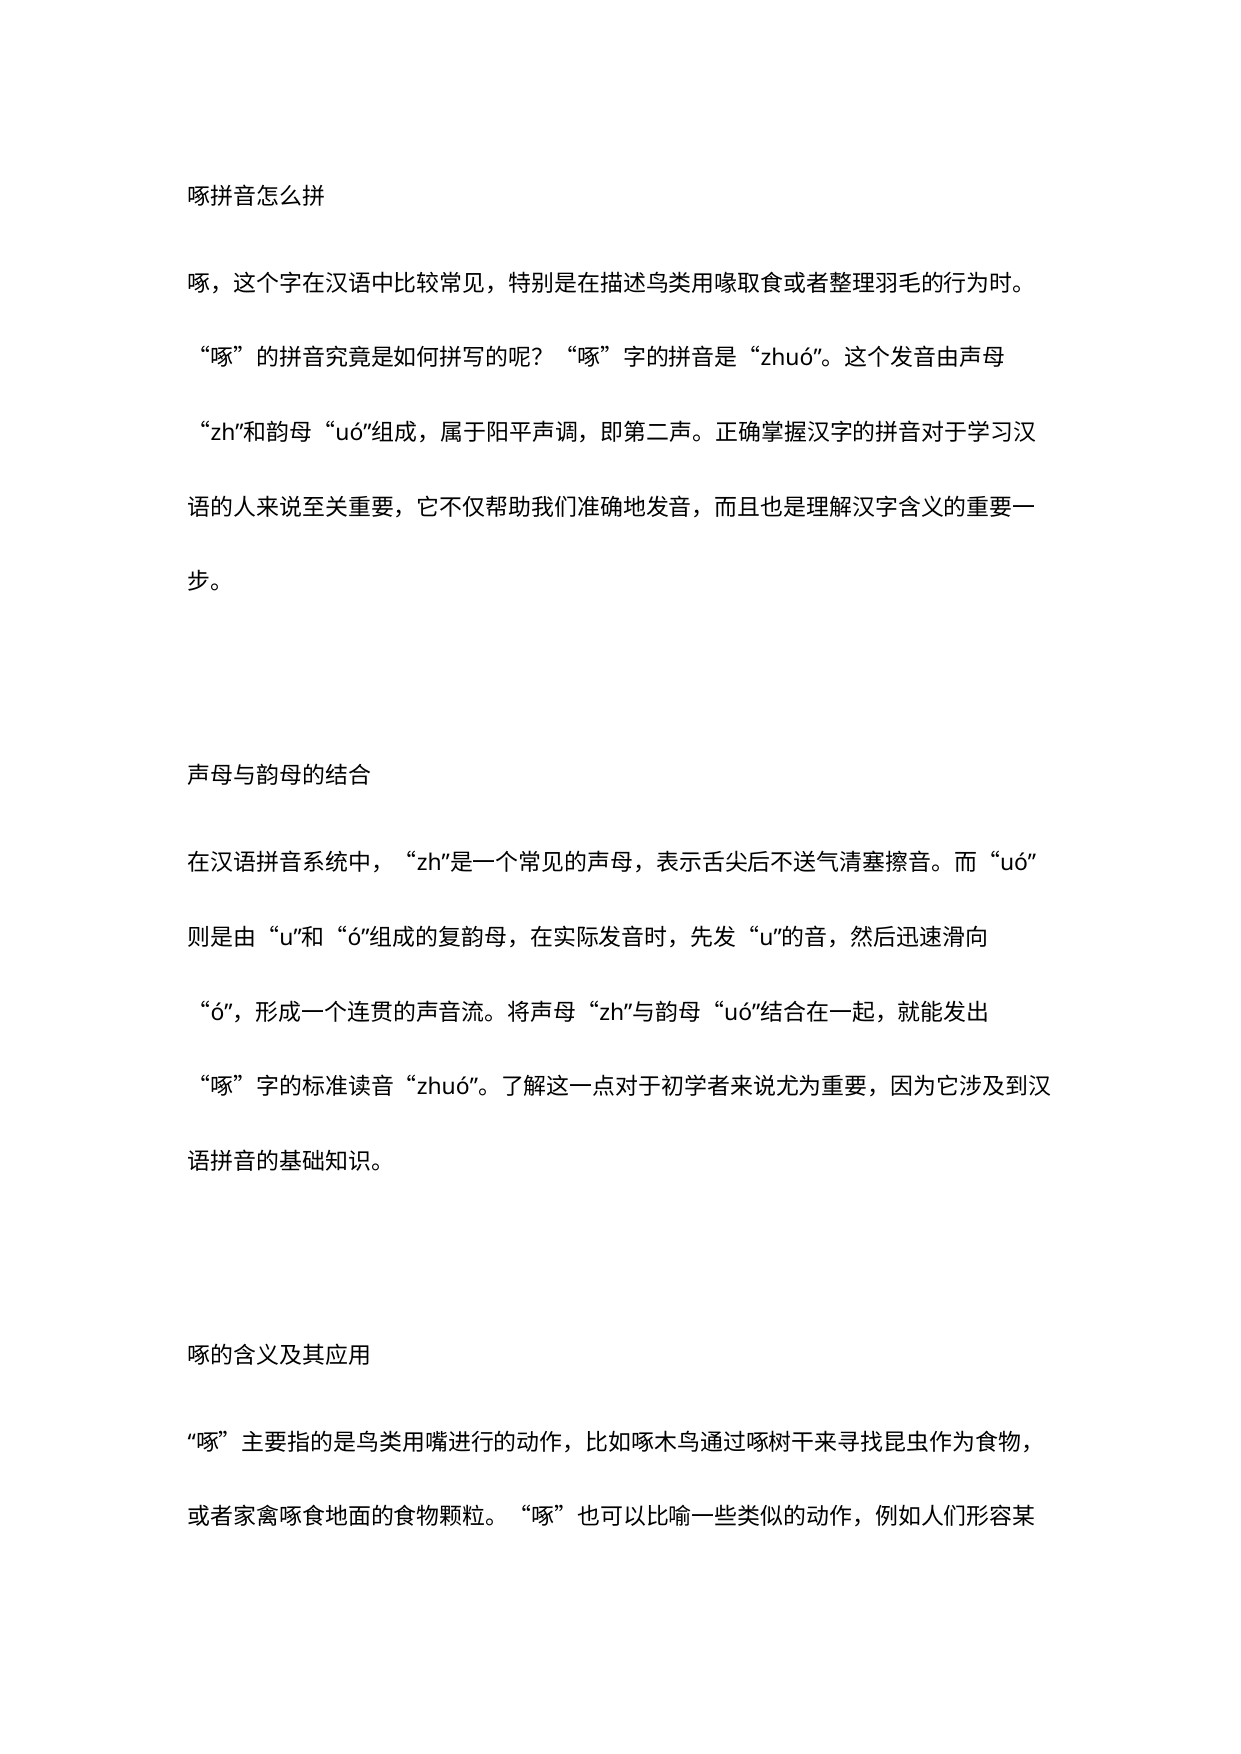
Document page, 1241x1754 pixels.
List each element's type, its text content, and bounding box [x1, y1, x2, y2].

text 啄，这个字在汉语中比较常见，特别是在描述鸟类用喙取食或者整理羽毛的行为时。“啄”的拼音究竟是如何拼写的呢？“啄”字的拼音是“zhuó”。这个发音由声母“zh”和韵母“uó”组成，属于阳平声调，即第二声。正确掌握汉字的拼音对于学习汉语的人来说至关重要，它不仅帮助我们准确地发音，而且也是理解汉字含义的重要一步。 [187, 248, 1053, 612]
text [187, 1408, 1053, 1547]
text 啄拼音怎么拼 [187, 162, 1053, 227]
text 在汉语拼音系统中，“zh”是一个常见的声母，表示舌尖后不送气清塞擦音。而“uó”则是由“u”和“ó”组成的复韵母，在实际发音时，先发“u”的音，然后迅速滑向“ó”，形成一个连贯的声音流。将声母“zh”与韵母“uó”结合在一起，就能发出“啄”字的标准读音“zhuó”。了解这一点对于初学者来说尤为重要，因为它涉及到汉语拼音的基础知识。 [187, 828, 1053, 1192]
text 声母与韵母的结合 [187, 742, 1053, 807]
text 啄的含义及其应用 [187, 1321, 1053, 1386]
